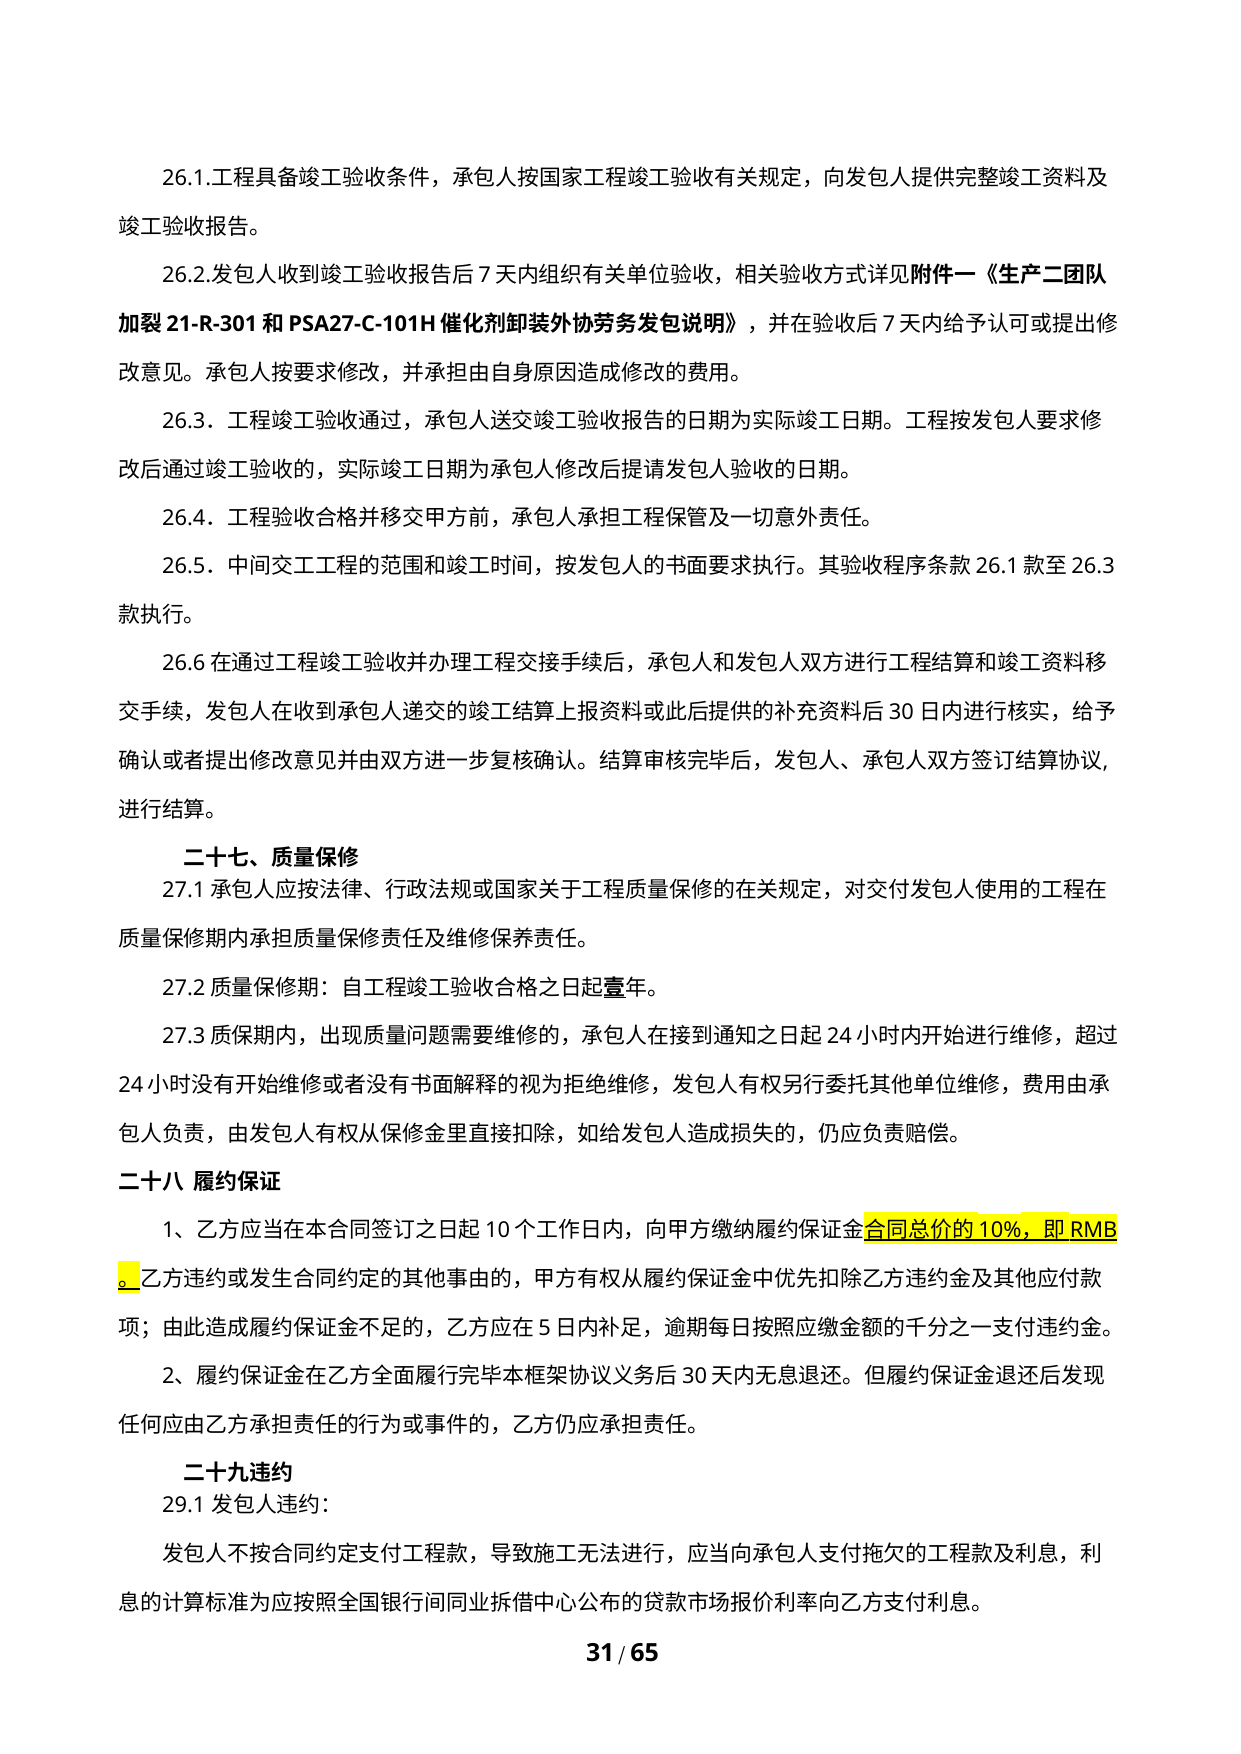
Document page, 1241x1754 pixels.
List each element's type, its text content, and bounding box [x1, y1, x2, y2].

text 27.1承包人应按法律、行政法规或国家关于工程质量保修的在关规定，对交付发包人使用的工程在质量保修期内承担质量保修责任及维修保养责任。 [118, 872, 1122, 953]
text 26.3．工程竣工验收通过，承包人送交竣工验收报告的日期为实际竣工日期。工程按发包人要求修改后通过竣工验收的，实际竣工日期为承包人修改后提请发包人验收的日期。 [118, 403, 1122, 484]
text 2、履约保证金在乙方全面履行完毕本框架协议义务后30天内无息退还。但履约保证金退还后发现任何应由乙方承担责任的行为或事件的，乙方仍应承担责任。 [118, 1358, 1122, 1439]
text 26.2.发包人收到竣工验收报告后7天内组织有关单位验收，相关验收方式详见附件一《生产二团队加裂21-R-301和PSA27-C-101H催化剂卸装外协劳务发包说明》，并在验收后7天内给予认可或提出修改意见。承包人按要求修改，并承担由自身原因造成修改的费用。 [118, 257, 1122, 387]
subtitle 二十七、质量保修 [184, 840, 1122, 872]
text 26.5．中间交工工程的范围和竣工时间，按发包人的书面要求执行。其验收程序条款26.1款至26.3款执行。 [118, 548, 1122, 629]
text 26.4．工程验收合格并移交甲方前，承包人承担工程保管及一切意外责任。 [118, 500, 1122, 532]
text 26.1.工程具备竣工验收条件，承包人按国家工程竣工验收有关规定，向发包人提供完整竣工资料及竣工验收报告。 [118, 160, 1122, 241]
text 26.6在通过工程竣工验收并办理工程交接手续后，承包人和发包人双方进行工程结算和竣工资料移交手续，发包人在收到承包人递交的竣工结算上报资料或此后提供的补充资料后 30 日内进行核实，给予确认或者提出修改意见并由双方进一步复核确认。结算审核完毕后，发包人、承包人双方签订结算协议,进行结算。 [118, 645, 1122, 824]
subtitle 二十九违约 [184, 1455, 1122, 1487]
text 1、乙方应当在本合同签订之日起10个工作日内，向甲方缴纳履约保证金合同总价的10%，即RMB 。乙方违约或发生合同约定的其他事由的，甲方有权从履约保证金中优先扣除乙方违约金及其他应付款项；由此造成履约保证金不足的，乙方应在5日内补足，逾期每日按照应缴金额的千分之一支付违约金。 [118, 1212, 1122, 1342]
text 29.1 发包人违约： [118, 1487, 1122, 1520]
text 发包人不按合同约定支付工程款，导致施工无法进行，应当向承包人支付拖欠的工程款及利息，利息的计算标准为应按照全国银行间同业拆借中心公布的贷款市场报价利率向乙方支付利息。 [118, 1536, 1122, 1617]
text 27.3质保期内，出现质量问题需要维修的，承包人在接到通知之日起24小时内开始进行维修，超过24小时没有开始维修或者没有书面解释的视为拒绝维修，发包人有权另行委托其他单位维修，费用由承包人负责，由发包人有权从保修金里直接扣除，如给发包人造成损失的，仍应负责赔偿。 [118, 1018, 1122, 1148]
subtitle 二十八 履约保证 [118, 1163, 1122, 1196]
text 27.2质量保修期：自工程竣工验收合格之日起壹年。 [118, 969, 1122, 1002]
